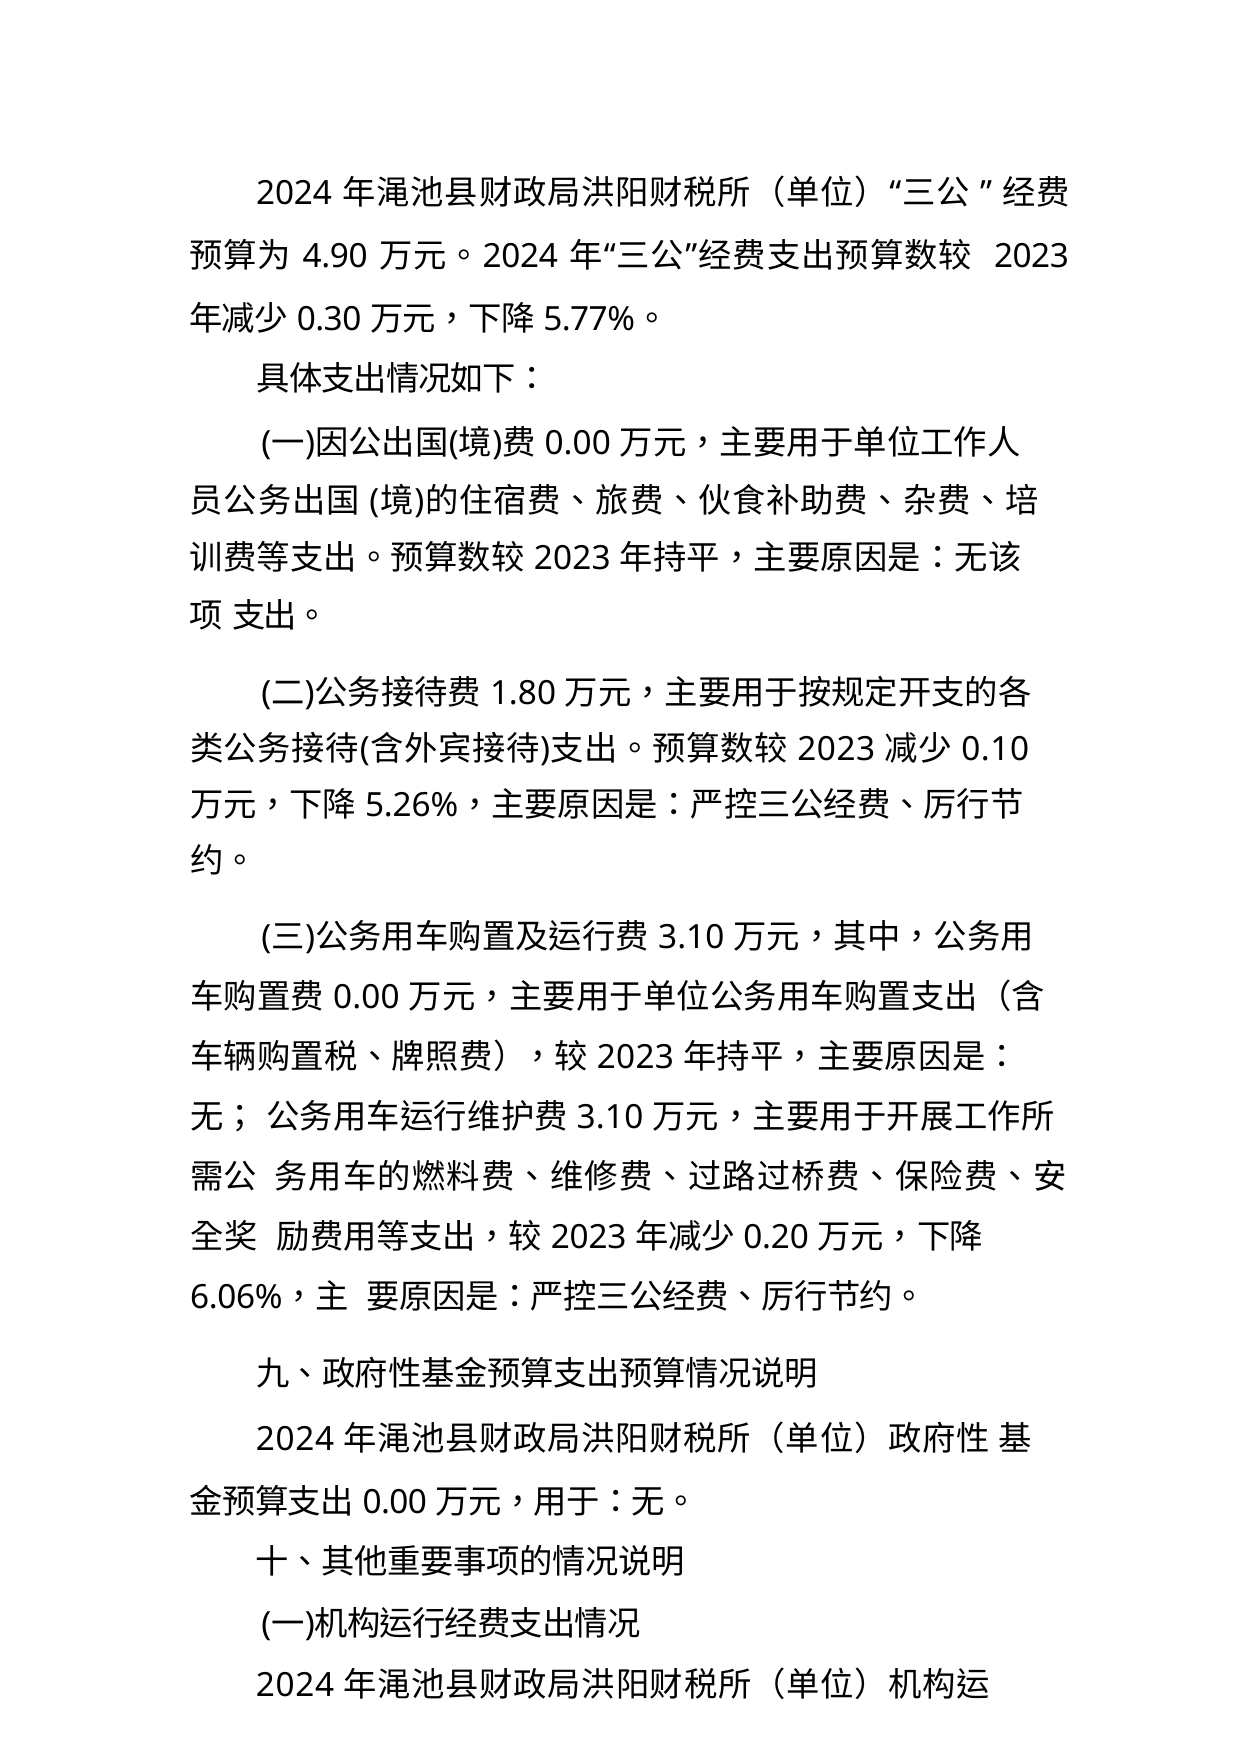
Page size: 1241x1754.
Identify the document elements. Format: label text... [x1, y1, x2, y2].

text 2024 年渑池县财政局洪阳财税所（单位）机构运 [256, 1663, 1082, 1705]
text (二)公务接待费 1.80 万元，主要用于按规定开支的各 类公务接待(含外宾接待)支出。预算数较 2023 减少 0.10 万元，下降 5.26%，主要原因是：严控三公经费、厉行节约。 [190, 669, 1082, 882]
text 九、政府性基金预算支出预算情况说明 [256, 1352, 1082, 1394]
text (一)因公出国(境)费 0.00 万元，主要用于单位工作人 员公务出国 (境)的住宿费、旅费、伙食补助费、杂费、培 训费等支出。预算数较 2023 年持平，主要原因是：无该项 支出。 [189, 419, 1053, 637]
text 2024 年渑池县财政局洪阳财税所（单位）“三公 ” 经费预算为 4.90 万元。2024 年“三公”经费支出预算数较 2023 年减少 0.30 万元，下降 5.77%。 [189, 169, 1069, 340]
text (三)公务用车购置及运行费 3.10 万元，其中，公务用 车购置费 0.00 万元，主要用于单位公务用车购置支出（含 车辆购置税、牌照费），较 2023 年持平，主要原因是：无； 公务用车运行维护费 3.10 万元，主要用于开展工作所需公 务用车的燃料费、维修费、过路过桥费、保险费、安全奖 励费用等支出，较 2023 年减少 0.20 万元，下降 6.06%，主 要原因是：严控三公经费、厉行节约。 [190, 913, 1079, 1318]
text (一)机构运行经费支出情况 [261, 1602, 1082, 1644]
text 具体支出情况如下： [257, 357, 1082, 399]
text 十、其他重要事项的情况说明 [255, 1540, 1082, 1581]
text 2024 年渑池县财政局洪阳财税所（单位）政府性 基金预算支出 0.00 万元，用于：无。 [189, 1415, 1053, 1523]
